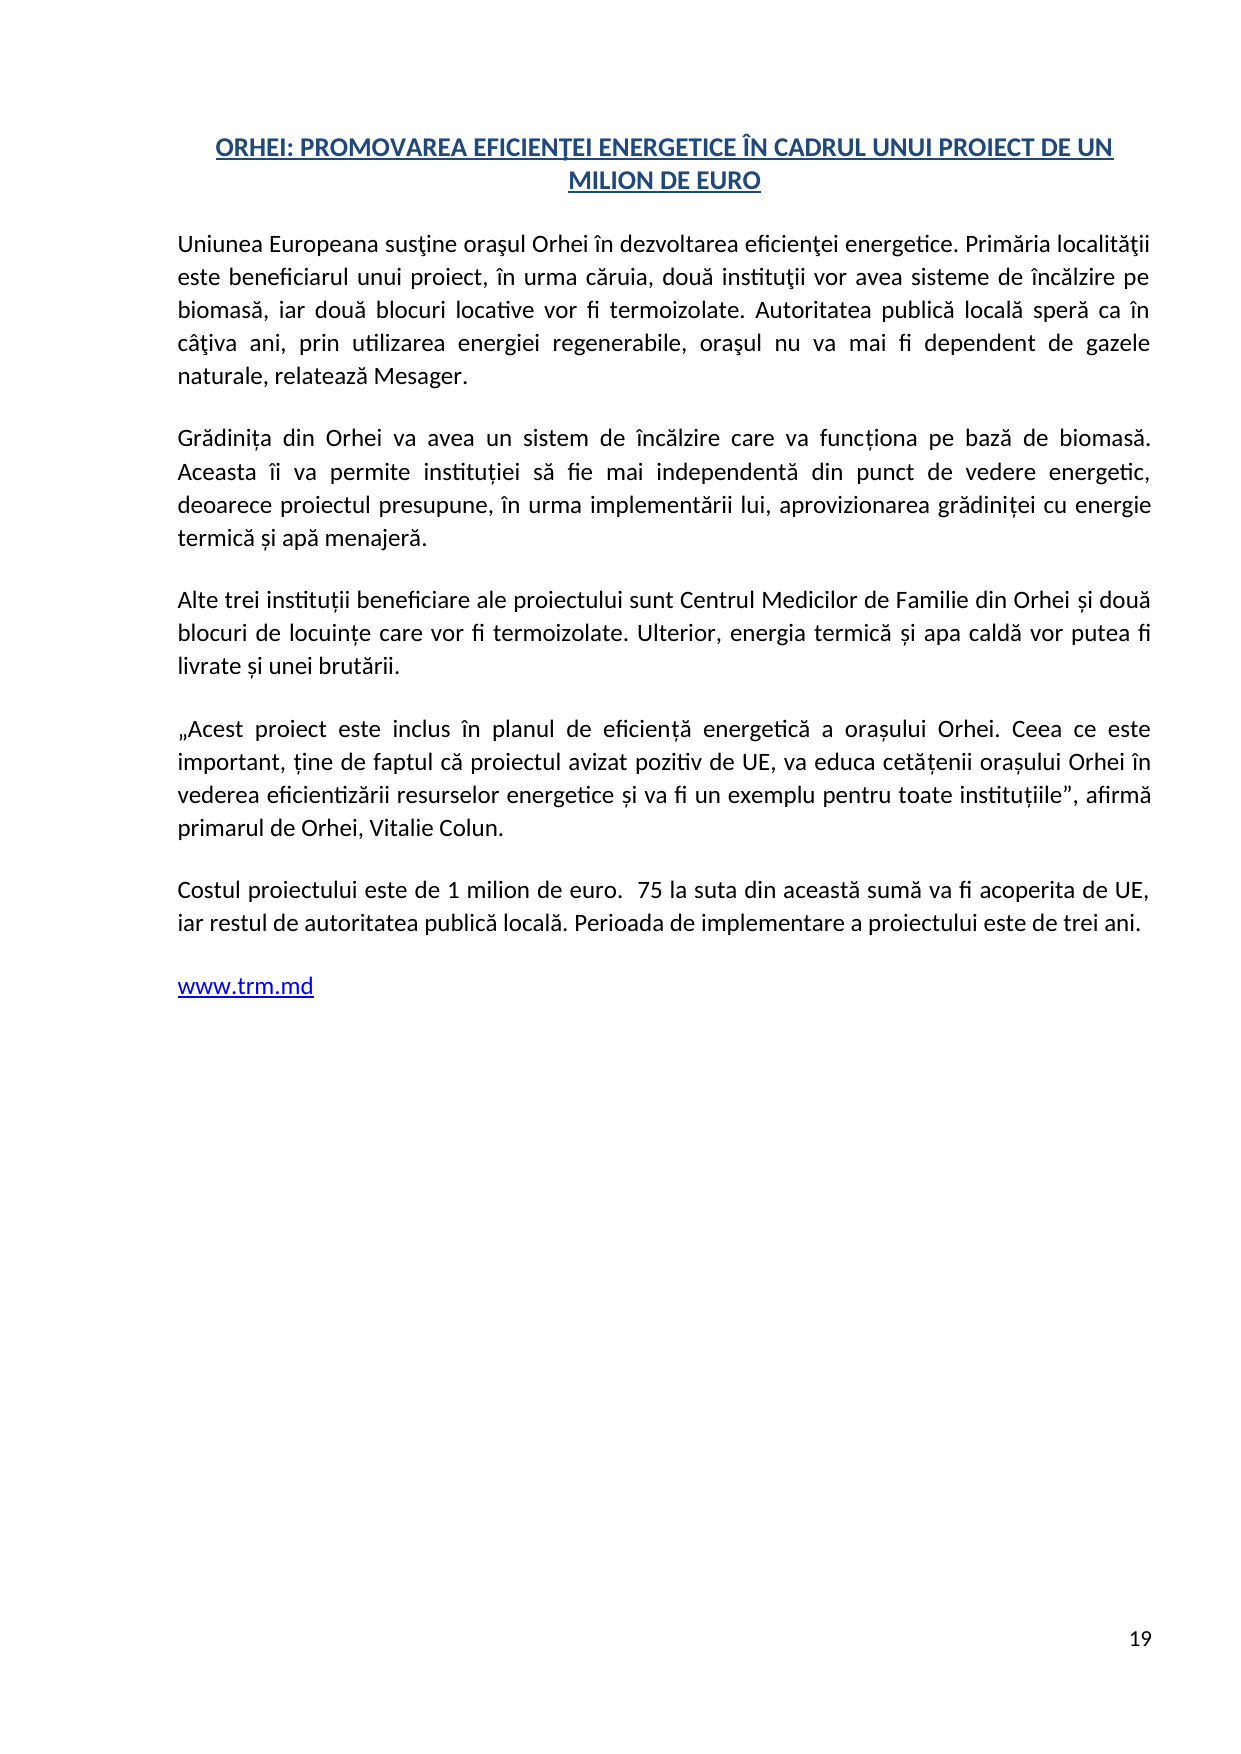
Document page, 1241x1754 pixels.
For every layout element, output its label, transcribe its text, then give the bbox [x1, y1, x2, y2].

text Uniunea Europeana susţine oraşul Orhei în dezvoltarea eficienţei energetice. Primăria localităţii este beneficiarul unui proiect, în urma căruia, două instituţii vor avea sisteme de încălzire pe biomasă, iar două blocuri locative vor fi termoizolate. Autoritatea publică locală speră ca în câţiva ani, prin utilizarea energiei regenerabile, oraşul nu va mai fi dependent de gazele naturale, relatează Mesager. [177, 225, 1152, 391]
text www.trm.md [177, 967, 1152, 1000]
text Costul proiectului este de 1 milion de euro. 75 la suta din această sumă va fi acoperita de UE, iar restul de autoritatea publică locală. Perioada de implementare a proiectului este de trei ani. [177, 872, 1152, 938]
text „Acest proiect este inclus în planul de eficiență energetică a orașului Orhei. Ceea ce este important, ține de faptul că proiectul avizat pozitiv de UE, va educa cetățenii orașului Orhei în vederea eficientizării resurselor energetice și va fi un exemplu pentru toate instituțiile”, afirmă primarul de Orhei, Vitalie Colun. [177, 710, 1152, 843]
text Alte trei instituții beneficiare ale proiectului sunt Centrul Medicilor de Familie din Orhei și două blocuri de locuințe care vor fi termoizolate. Ulterior, energia termică și apa caldă vor putea fi livrate și unei brutării. [177, 582, 1152, 681]
text ORHEI: PROMOVAREA EFICIENŢEI ENERGETICE ÎN CADRUL UNUI PROIECT DE UN MILION DE EURO [177, 130, 1152, 196]
text Grădinița din Orhei va avea un sistem de încălzire care va funcționa pe bază de biomasă. Aceasta îi va permite instituției să fie mai independentă din punct de vedere energetic, deoarece proiectul presupune, în urma implementării lui, aprovizionarea grădiniței cu energie termică și apă menajeră. [177, 420, 1152, 552]
